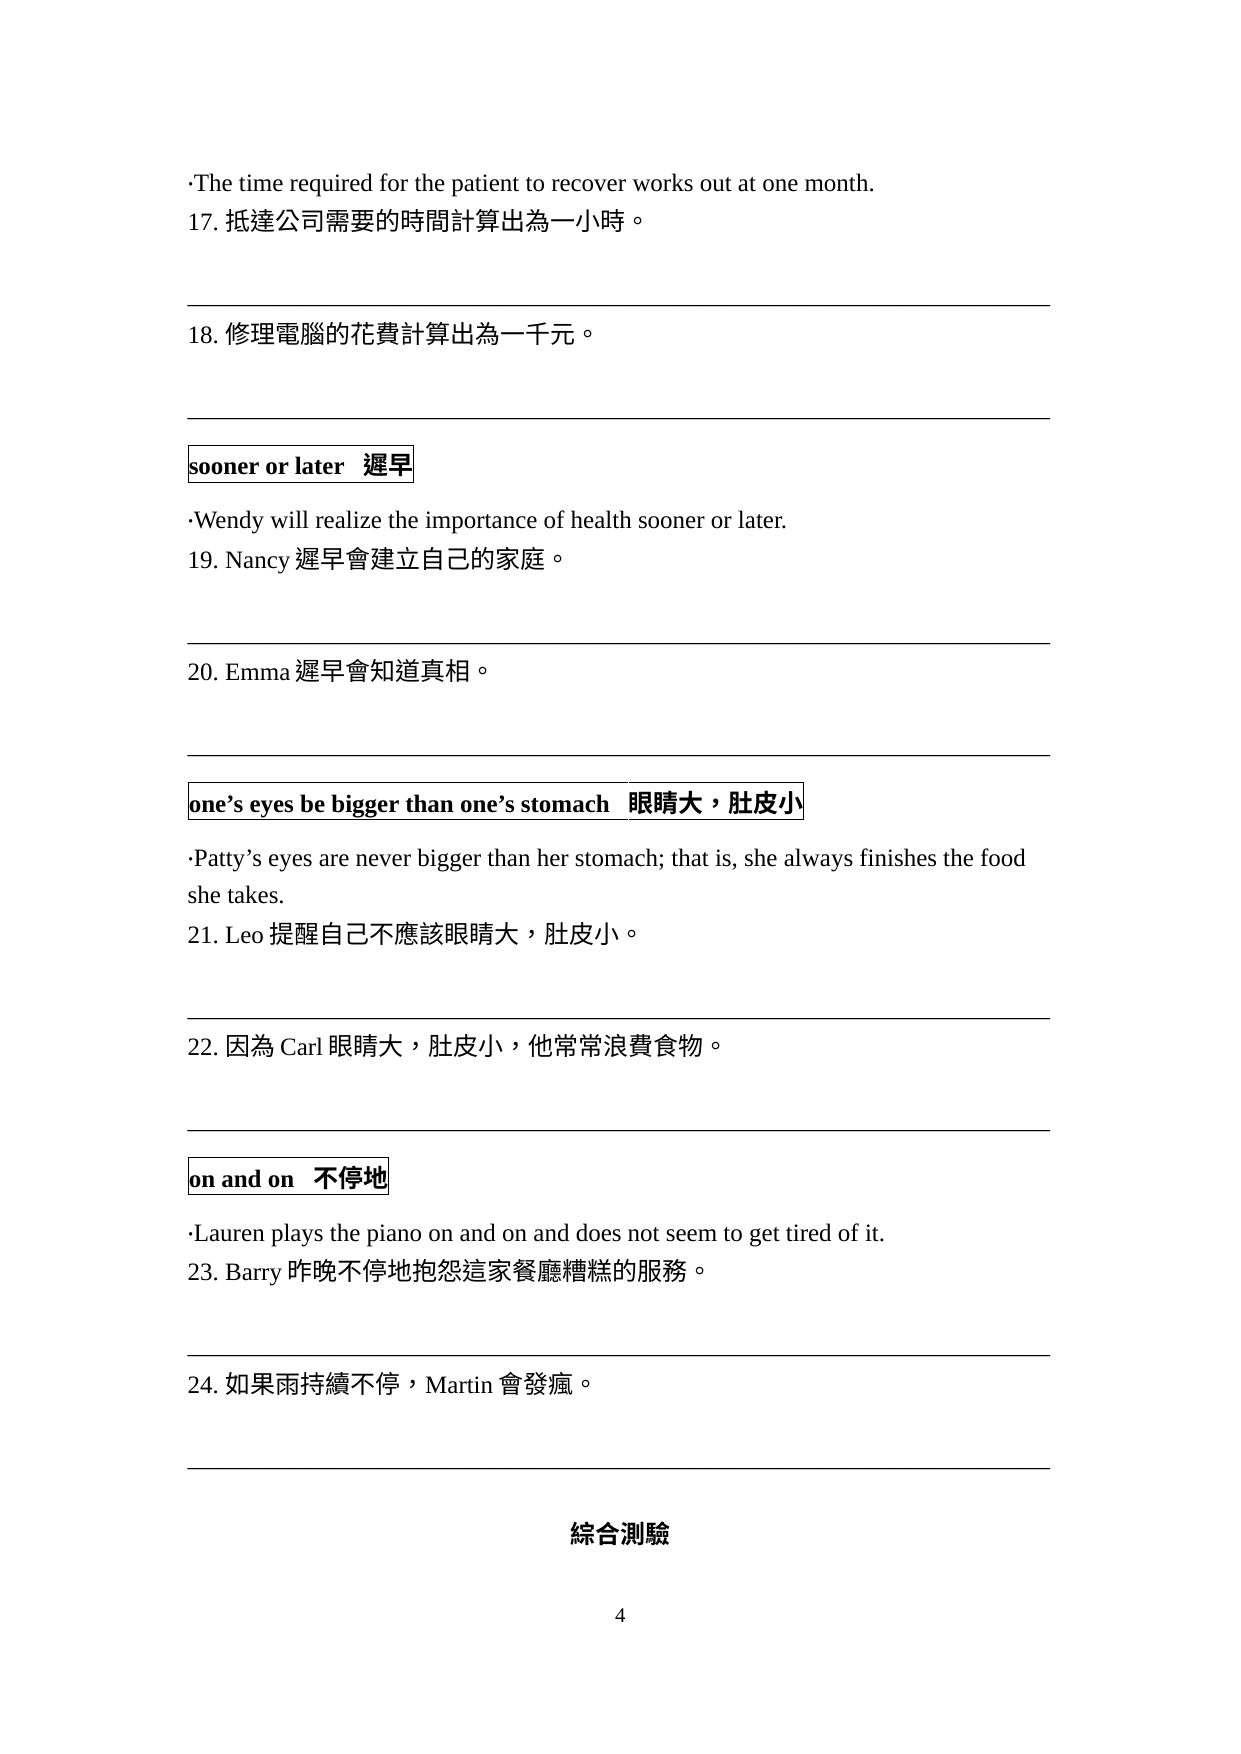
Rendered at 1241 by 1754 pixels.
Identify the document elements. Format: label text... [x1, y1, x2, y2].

text 綜合測驗 [187, 1514, 1053, 1551]
text _____________________________________________________________________ [187, 951, 1053, 1026]
text _____________________________________________________________________ [187, 351, 1053, 426]
text ‧Wendy will realize the importance of health sooner or later. [187, 501, 1053, 539]
text _____________________________________________________________________ [187, 1401, 1053, 1476]
text on and on 不停地 [187, 1139, 1053, 1214]
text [187, 239, 1053, 314]
text one’s eyes be bigger than one’s stomach 眼睛大，肚皮小 [187, 764, 1053, 839]
text _____________________________________________________________________ [187, 689, 1053, 764]
text ‧Patty’s eyes are never bigger than her stomach; that is, she always finishes the food she takes. [187, 839, 1053, 914]
text _____________________________________________________________________ [187, 1289, 1053, 1364]
text 18. 修理電腦的花費計算出為一千元。 [187, 314, 1053, 351]
text sooner or later 遲早 [187, 426, 1053, 501]
text 22. 因為Carl眼睛大，肚皮小，他常常浪費食物。 [187, 1026, 1053, 1064]
text ‧The time required for the patient to recover works out at one month. [187, 164, 1053, 201]
text 17. 抵達公司需要的時間計算出為一小時。 [187, 201, 1053, 239]
text 20. Emma遲早會知道真相。 [187, 651, 1053, 689]
text 21. Leo提醒自己不應該眼睛大，肚皮小。 [187, 914, 1053, 951]
text ‧Lauren plays the piano on and on and does not seem to get tired of it. [187, 1214, 1053, 1251]
text 23. Barry昨晚不停地抱怨這家餐廳糟糕的服務。 [187, 1251, 1053, 1289]
text 19. Nancy遲早會建立自己的家庭。 [187, 539, 1053, 576]
text 24. 如果雨持續不停，Martin會發瘋。 [187, 1364, 1053, 1401]
text _____________________________________________________________________ [187, 576, 1053, 651]
text _____________________________________________________________________ [187, 1064, 1053, 1139]
